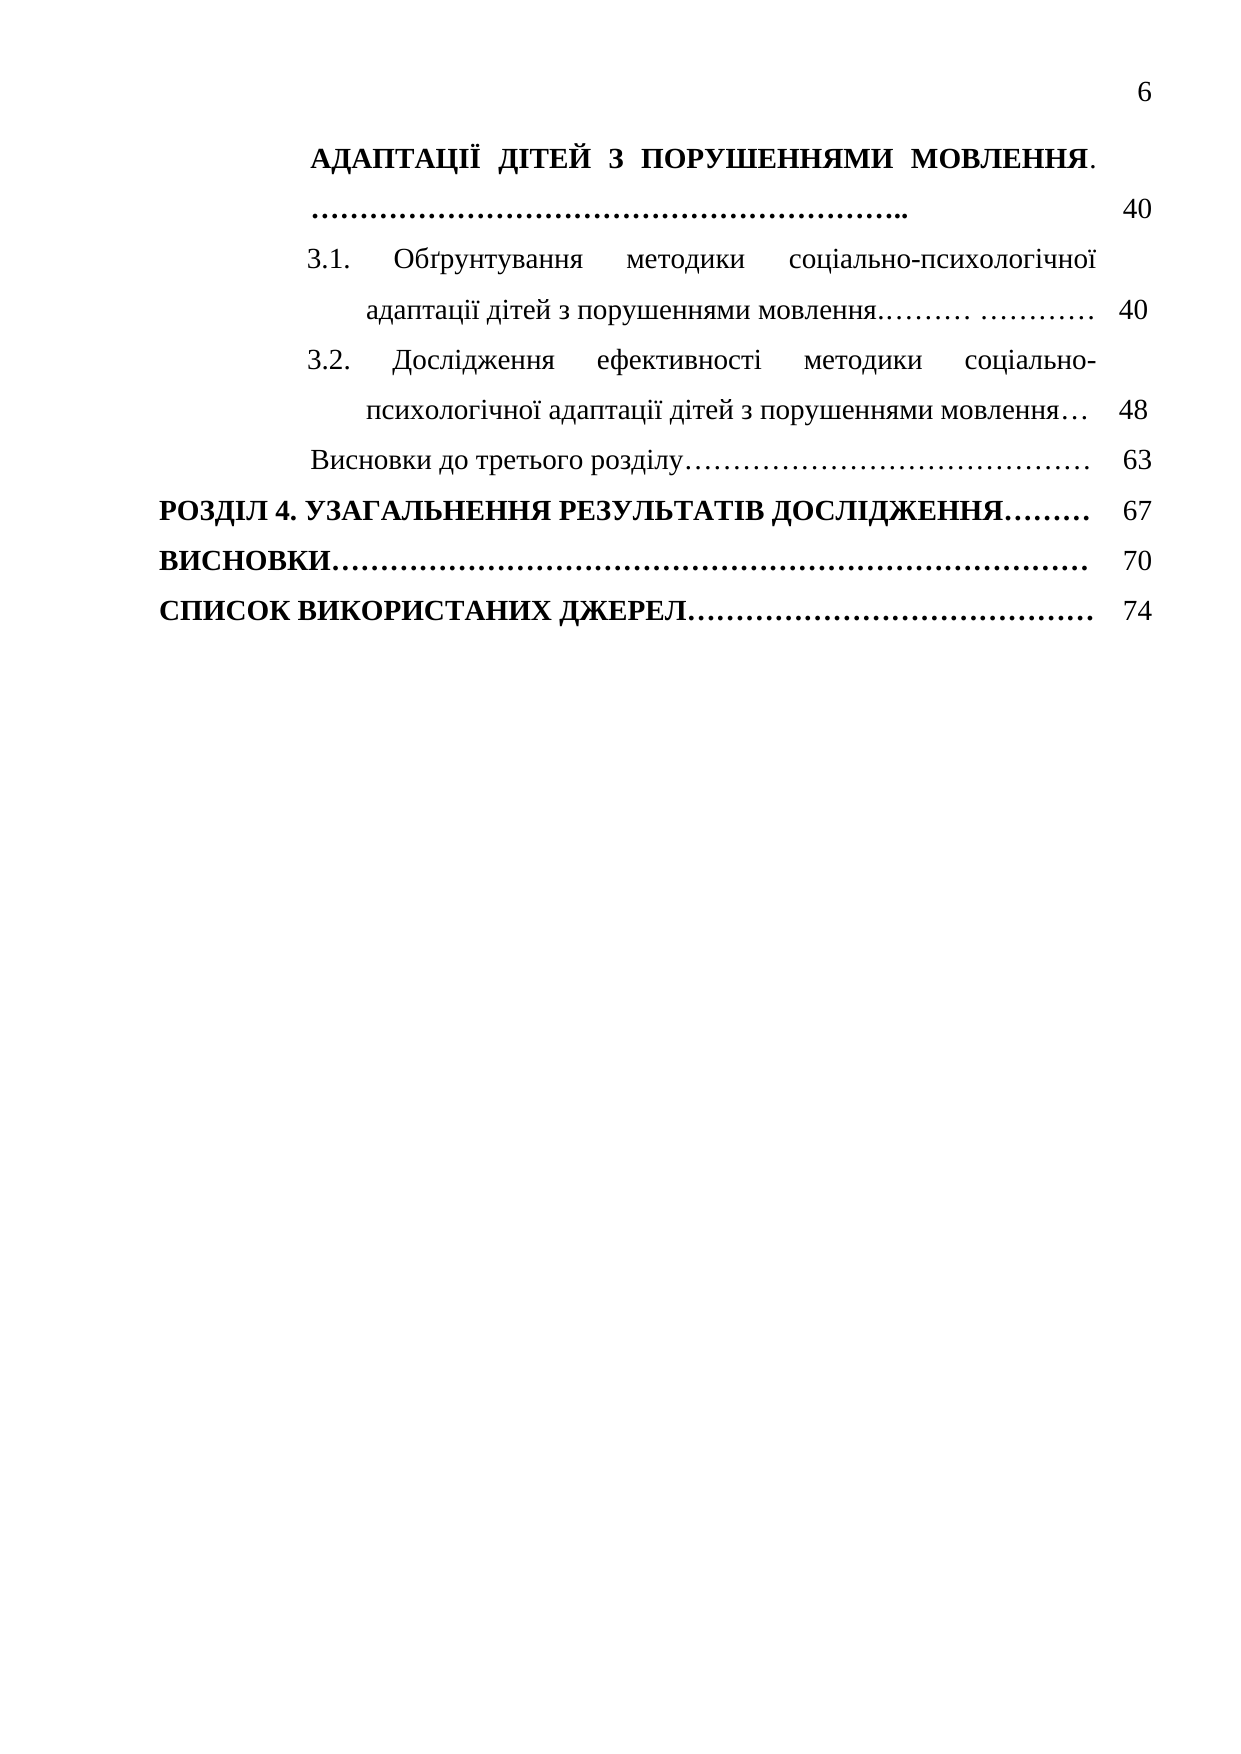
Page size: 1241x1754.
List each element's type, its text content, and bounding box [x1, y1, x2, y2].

table_cell РОЗДІЛ 4. УЗАГАЛЬНЕННЯ РЕЗУЛЬТАТІВ ДОСЛІДЖЕННЯ……… [148, 493, 1107, 543]
table_cell 3.2. Дослідження ефективності методики соціально-психологічної адаптації дітей з порушеннями мовлення… [148, 342, 1107, 442]
table_cell 40 [1108, 241, 1163, 342]
table_cell Висновки до третього розділу…………………………………… [148, 443, 1107, 493]
table_cell 70 [1108, 543, 1163, 593]
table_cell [148, 141, 1107, 241]
table_cell 74 [1108, 593, 1163, 643]
table_cell 67 [1108, 493, 1163, 543]
table_cell 63 [1108, 443, 1163, 493]
table_cell 48 [1108, 342, 1163, 442]
table_cell ВИСНОВКИ…………………………………………………………………… [148, 543, 1107, 593]
table_cell СПИСОК ВИКОРИСТАНИХ ДЖЕРЕЛ…………………………………… [148, 593, 1107, 643]
table_cell 40 [1108, 141, 1163, 241]
table_cell 3.1. Обґрунтування методики соціально-психологічної адаптації дітей з порушеннями мовлення.……… ………… [148, 241, 1107, 342]
